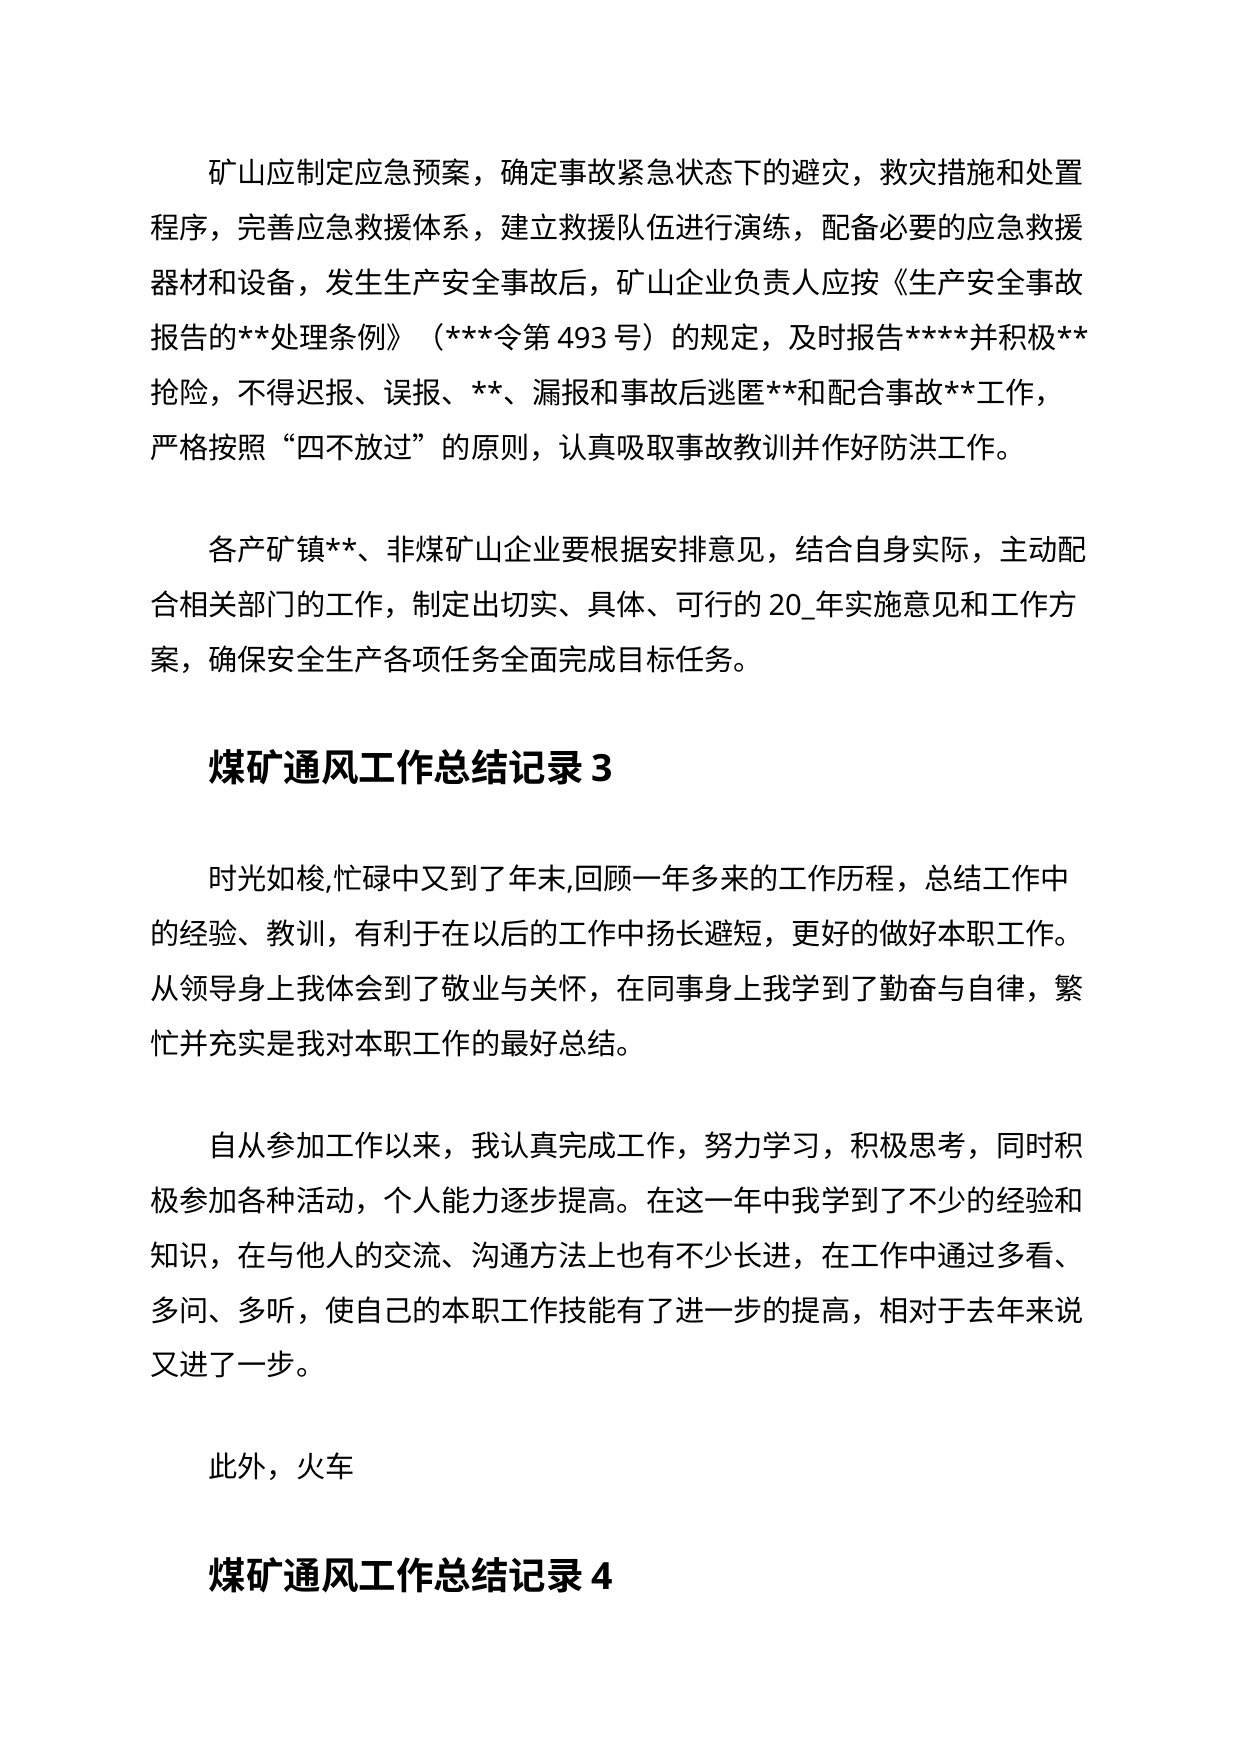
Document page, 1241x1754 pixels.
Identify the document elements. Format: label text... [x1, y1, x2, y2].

text 时光如梭,忙碌中又到了年末,回顾一年多来的工作历程，总结工作中的经验、教训，有利于在以后的工作中扬长避短，更好的做好本职工作。从领导身上我体会到了敬业与关怀，在同事身上我学到了勤奋与自律，繁忙并充实是我对本职工作的最好总结。 [150, 856, 1090, 1063]
text 矿山应制定应急预案，确定事故紧急状态下的避灾，救灾措施和处置程序，完善应急救援体系，建立救援队伍进行演练，配备必要的应急救援器材和设备，发生生产安全事故后，矿山企业负责人应按《生产安全事故报告的**处理条例》（***令第493号）的规定，及时报告****并积极**抢险，不得迟报、误报、**、漏报和事故后逃匿**和配合事故**工作，严格按照“四不放过”的原则，认真吸取事故教训并作好防洪工作。 [150, 150, 1090, 467]
text 煤矿通风工作总结记录4 [150, 1546, 1090, 1600]
text 此外，火车 [150, 1444, 1090, 1486]
text 自从参加工作以来，我认真完成工作，努力学习，积极思考，同时积极参加各种活动，个人能力逐步提高。在这一年中我学到了不少的经验和知识，在与他人的交流、沟通方法上也有不少长进，在工作中通过多看、多问、多听，使自己的本职工作技能有了进一步的提高，相对于去年来说又进了一步。 [150, 1122, 1090, 1384]
text 煤矿通风工作总结记录3 [150, 738, 1090, 793]
text 各产矿镇**、非煤矿山企业要根据安排意见，结合自身实际，主动配合相关部门的工作，制定出切实、具体、可行的20_年实施意见和工作方案，确保安全生产各项任务全面完成目标任务。 [150, 526, 1090, 679]
